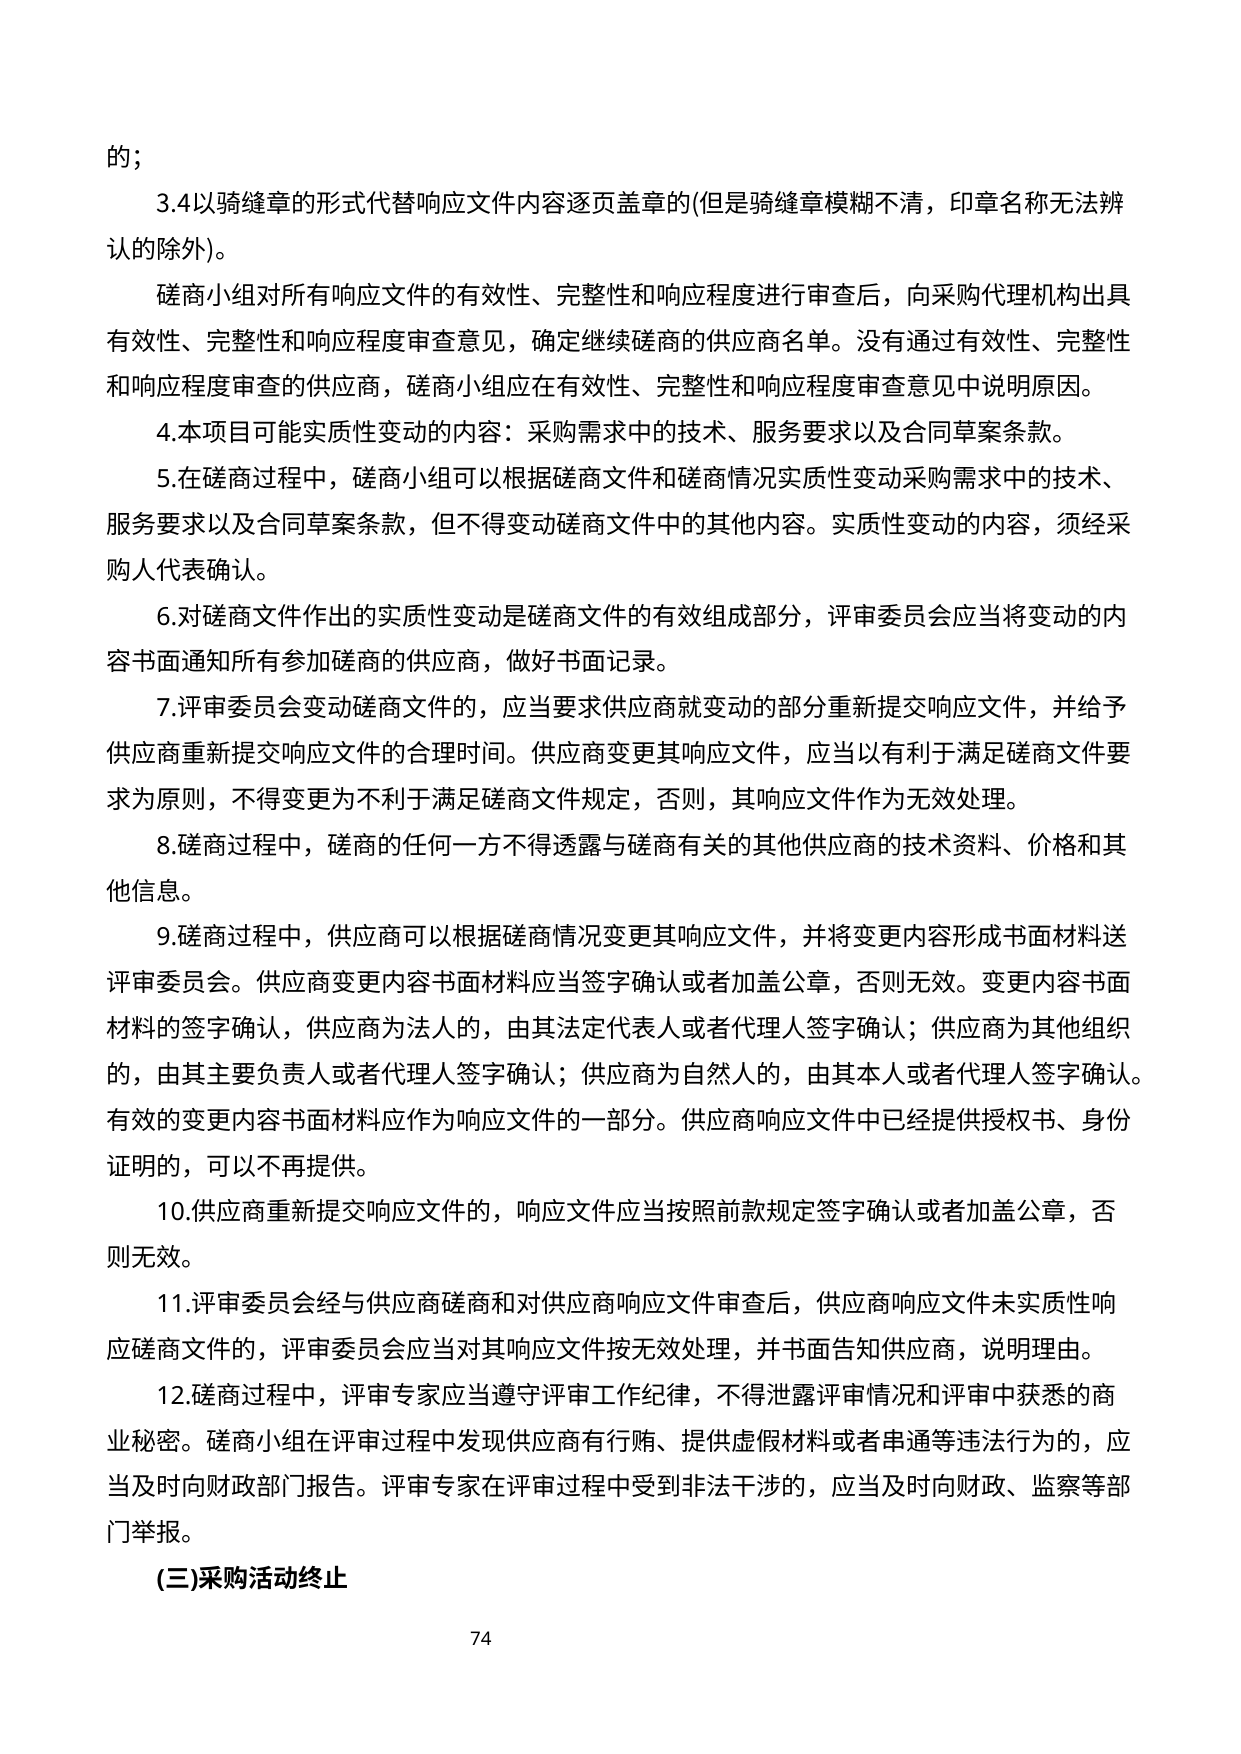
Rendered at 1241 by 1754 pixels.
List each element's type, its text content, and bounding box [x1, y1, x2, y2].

text 评审委员会变动磋商文件的，应当要求供应商就变动的部分重新提交响应文件，并给予供应商重新提交响应文件的合理时间。供应商变更其响应文件，应当以有利于满足磋商文件要求为原则，不得变更为不利于满足磋商文件规定，否则，其响应文件作为无效处理。 [106, 680, 1134, 817]
text 以骑缝章的形式代替响应文件内容逐页盖章的(但是骑缝章模糊不清，印章名称无法辨认的除外)。 [106, 176, 1134, 267]
text 在磋商过程中，磋商小组可以根据磋商文件和磋商情况实质性变动采购需求中的技术、服务要求以及合同草案条款，但不得变动磋商文件中的其他内容。实质性变动的内容，须经采购人代表确认。 [106, 451, 1134, 588]
text 磋商过程中，供应商可以根据磋商情况变更其响应文件，并将变更内容形成书面材料送评审委员会。供应商变更内容书面材料应当签字确认或者加盖公章，否则无效。变更内容书面材料的签字确认，供应商为法人的，由其法定代表人或者代理人签字确认；供应商为其他组织的，由其主要负责人或者代理人签字确认；供应商为自然人的，由其本人或者代理人签字确认。有效的变更内容书面材料应作为响应文件的一部分。供应商响应文件中已经提供授权书、身份证明的，可以不再提供。 [106, 909, 1134, 1184]
text 采购活动终止 [106, 1551, 1134, 1597]
text 磋商过程中，磋商的任何一方不得透露与磋商有关的其他供应商的技术资料、价格和其他信息。 [106, 817, 1134, 909]
text 供应商重新提交响应文件的，响应文件应当按照前款规定签字确认或者加盖公章，否则无效。 [106, 1184, 1134, 1276]
text 磋商过程中，评审专家应当遵守评审工作纪律，不得泄露评审情况和评审中获悉的商业秘密。磋商小组在评审过程中发现供应商有行贿、提供虚假材料或者串通等违法行为的，应当及时向财政部门报告。评审专家在评审过程中受到非法干涉的，应当及时向财政、监察等部门举报。 [106, 1367, 1134, 1551]
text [106, 130, 1134, 176]
text 磋商小组对所有响应文件的有效性、完整性和响应程度进行审查后，向采购代理机构出具有效性、完整性和响应程度审查意见，确定继续磋商的供应商名单。没有通过有效性、完整性和响应程度审查的供应商，磋商小组应在有效性、完整性和响应程度审查意见中说明原因。 [106, 267, 1134, 405]
text 评审委员会经与供应商磋商和对供应商响应文件审查后，供应商响应文件未实质性响应磋商文件的，评审委员会应当对其响应文件按无效处理，并书面告知供应商，说明理由。 [106, 1276, 1134, 1367]
text 对磋商文件作出的实质性变动是磋商文件的有效组成部分，评审委员会应当将变动的内容书面通知所有参加磋商的供应商，做好书面记录。 [106, 588, 1134, 680]
text 本项目可能实质性变动的内容：采购需求中的技术、服务要求以及合同草案条款。 [106, 405, 1134, 451]
